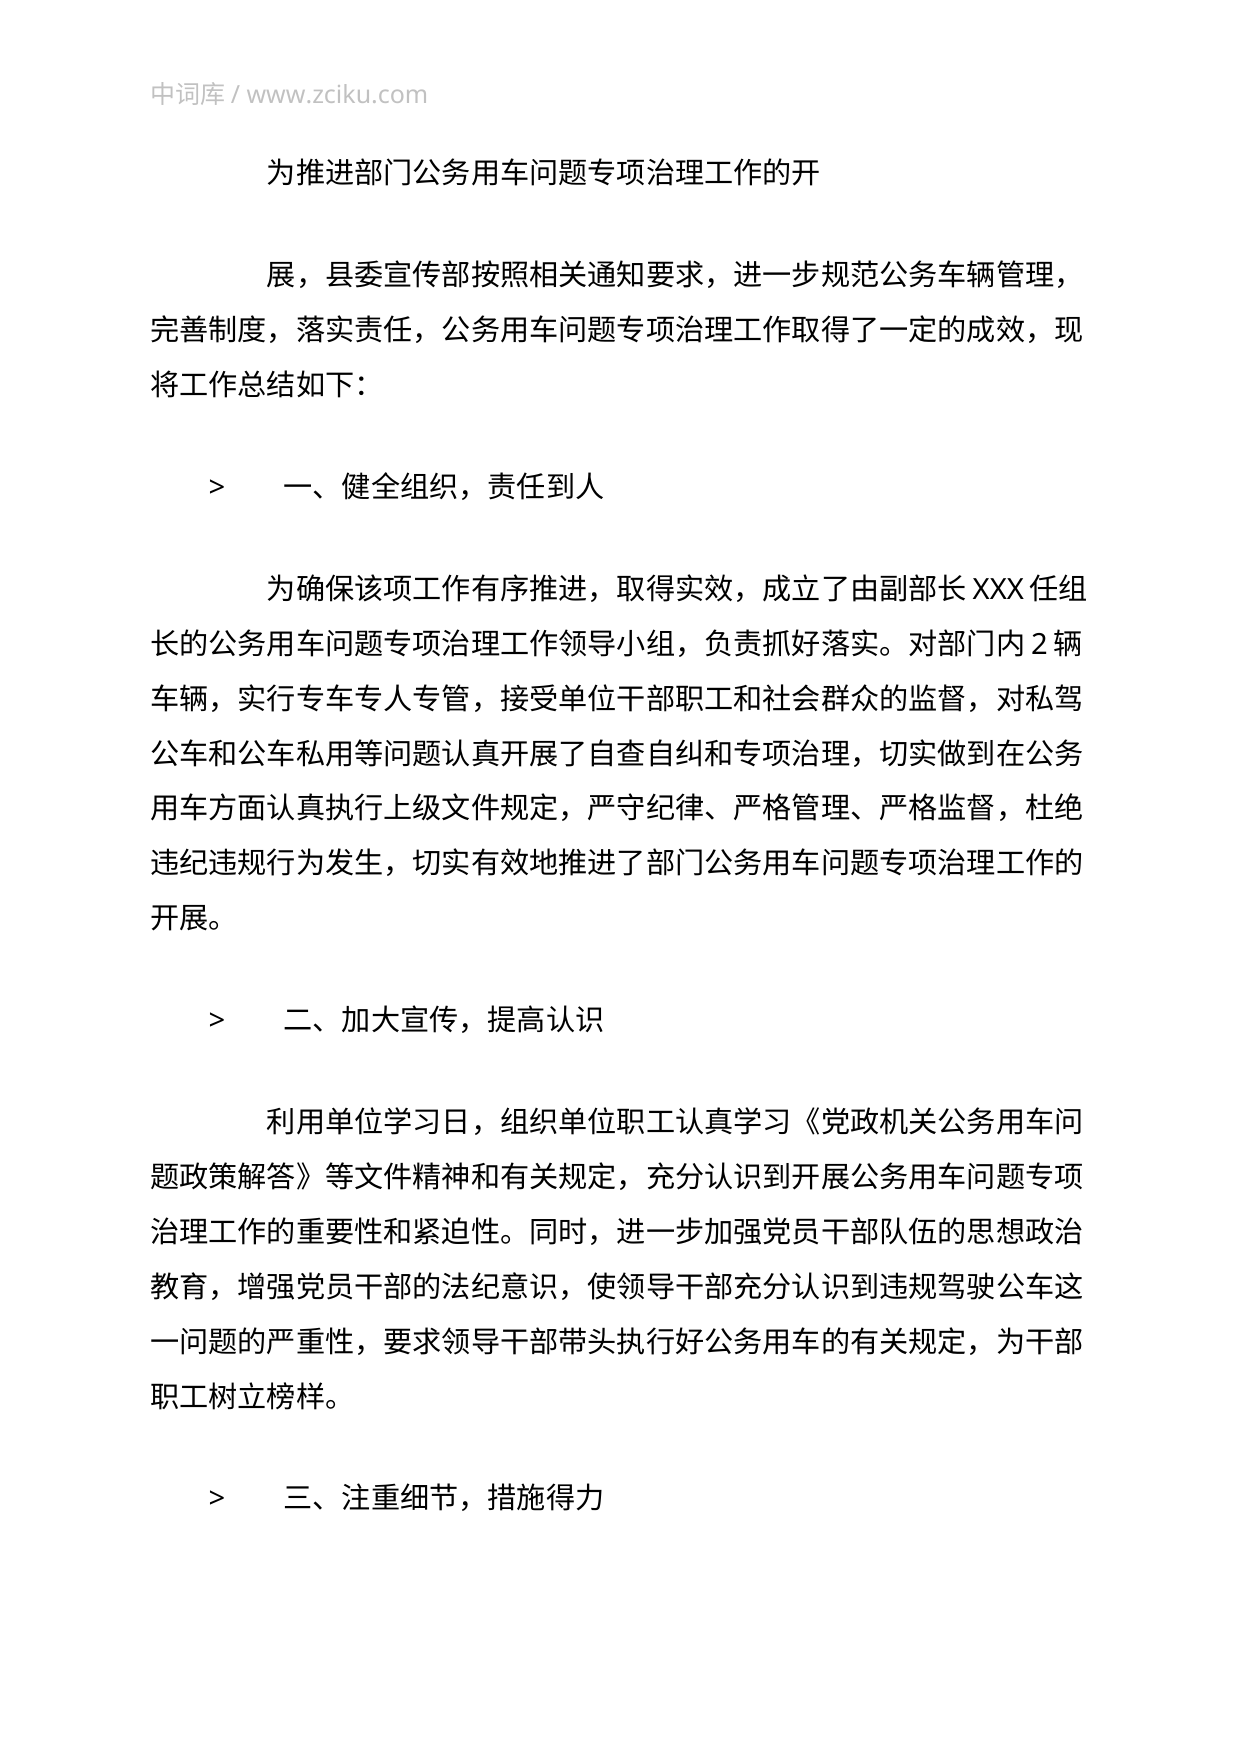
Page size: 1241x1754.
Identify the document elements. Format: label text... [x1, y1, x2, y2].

text 为确保该项工作有序推进，取得实效，成立了由副部长XXX任组长的公务用车问题专项治理工作领导小组，负责抓好落实。对部门内2辆车辆，实行专车专人专管，接受单位干部职工和社会群众的监督，对私驾公车和公车私用等问题认真开展了自查自纠和专项治理，切实做到在公务用车方面认真执行上级文件规定，严守纪律、严格管理、严格监督，杜绝违纪违规行为发生，切实有效地推进了部门公务用车问题专项治理工作的开展。 [150, 565, 1090, 937]
text 展，县委宣传部按照相关通知要求，进一步规范公务车辆管理，完善制度，落实责任，公务用车问题专项治理工作取得了一定的成效，现将工作总结如下： [150, 252, 1090, 404]
text 利用单位学习日，组织单位职工认真学习《党政机关公务用车问题政策解答》等文件精神和有关规定，充分认识到开展公务用车问题专项治理工作的重要性和紧迫性。同时，进一步加强党员干部队伍的思想政治教育，增强党员干部的法纪意识，使领导干部充分认识到违规驾驶公车这一问题的严重性，要求领导干部带头执行好公务用车的有关规定，为干部职工树立榜样。 [150, 1099, 1090, 1415]
text 为推进部门公务用车问题专项治理工作的开 [150, 150, 1090, 192]
text > 二、加大宣传，提高认识 [150, 997, 1090, 1039]
text > 三、注重细节，措施得力 [150, 1475, 1090, 1517]
text > 一、健全组织，责任到人 [150, 463, 1090, 506]
